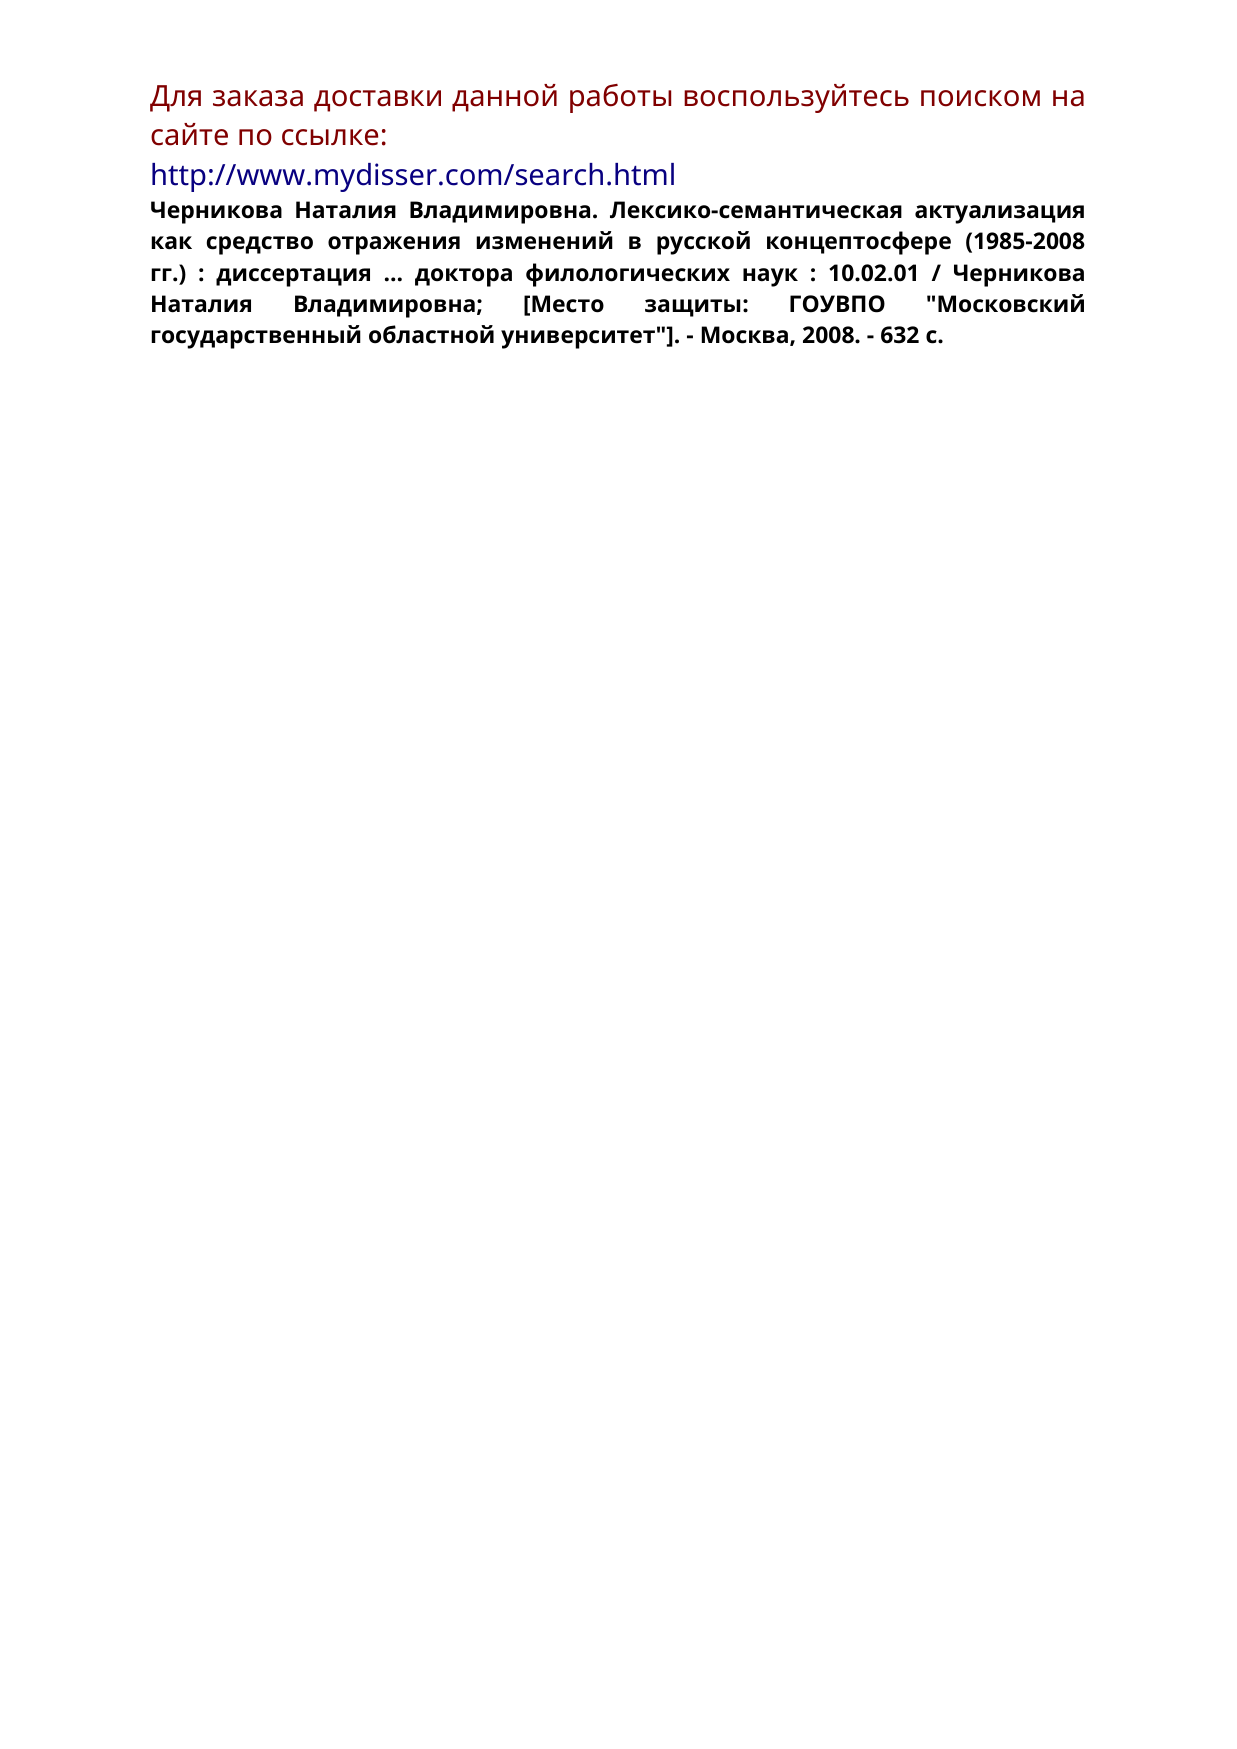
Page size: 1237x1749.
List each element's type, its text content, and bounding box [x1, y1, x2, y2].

text Черникова Наталия Владимировна. Лексико-семантическая актуализация как средство отражения изменений в русской концептосфере (1985-2008 гг.) : диссертация ... доктора филологических наук : 10.02.01 / Черникова Наталия Владимировна; [Место защиты: ГОУВПО "Московский государственный областной университет"]. - Москва, 2008. - 632 с. [150, 194, 1086, 350]
